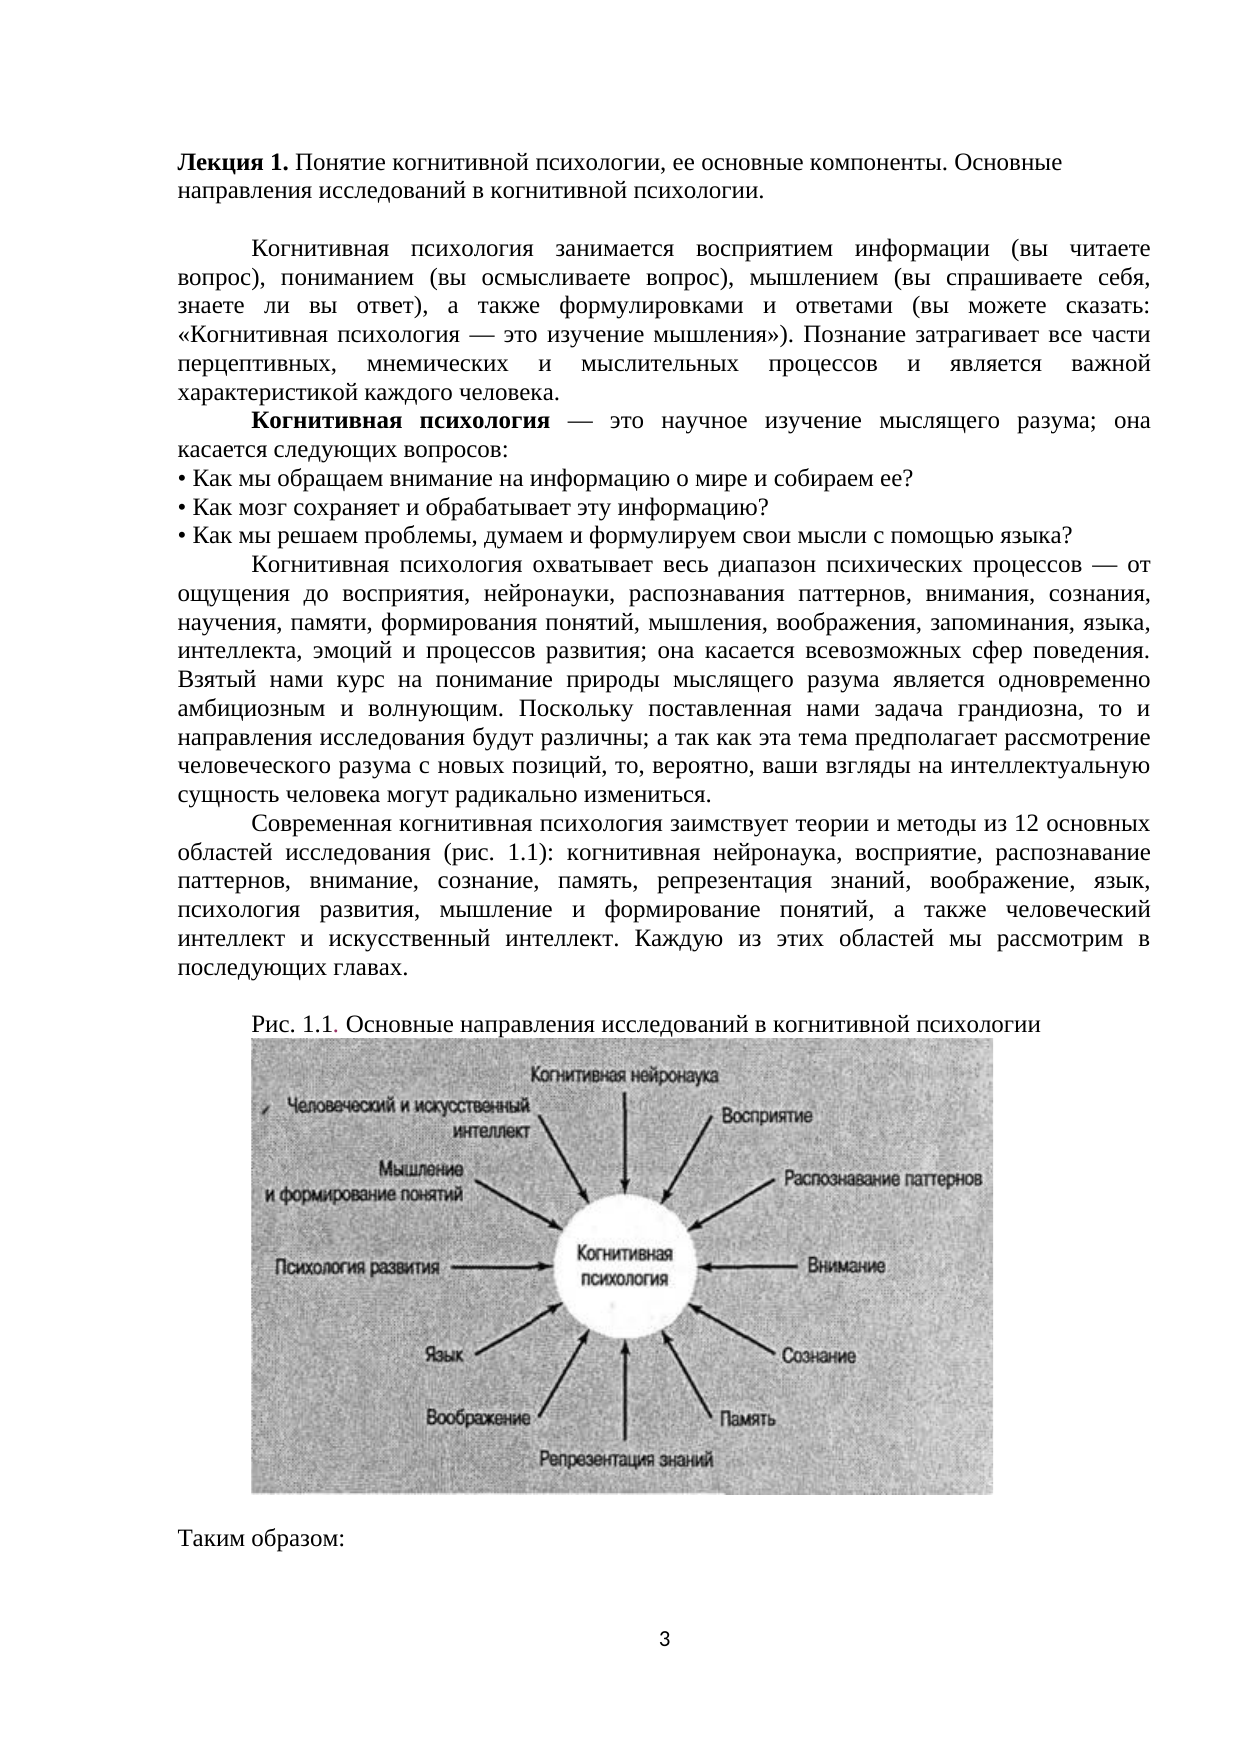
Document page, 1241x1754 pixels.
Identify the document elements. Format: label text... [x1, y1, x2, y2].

text Лекция 1. Понятие когнитивной психологии, ее основные компоненты. Основные направления исследований в когнитивной психологии. [177, 147, 1152, 204]
text Когнитивная психология — это научное изучение мыслящего разума; она касается следующих вопросов: [177, 406, 1152, 463]
text Рис. 1.1. Основные направления исследований в когнитивной психологии [177, 1009, 1152, 1038]
text • Как мы обращаем внимание на информацию о мире и собираем ее? [177, 463, 1152, 492]
text • Как мозг сохраняет и обрабатывает эту информацию? [177, 492, 1152, 521]
text Таким образом: [177, 1523, 1152, 1552]
picture [251, 1038, 994, 1495]
text Современная когнитивная психология заимствует теории и методы из 12 основных областей исследования (рис. 1.1): когнитивная нейронаука, восприятие, распознавание паттернов, внимание, сознание, память, репрезентация знаний, воображение, язык, психология развития, мышление и формирование понятий, а также человеческий интеллект и искусственный интеллект. Каждую из этих областей мы рассмотрим в последующих главах. [177, 808, 1152, 981]
text Когнитивная психология охватывает весь диапазон психических процессов — от ощущения до восприятия, нейронауки, распознавания паттернов, внимания, сознания, научения, памяти, формирования понятий, мышления, воображения, запоминания, языка, интеллекта, эмоций и процессов развития; она касается всевозможных сфер поведения. Взятый нами курс на понимание природы мыслящего разума является одновременно амбициозным и волнующим. Поскольку поставленная нами задача грандиозна, то и направления исследования будут различны; а так как эта тема предполагает рассмотрение человеческого разума с новых позиций, то, вероятно, ваши взгляды на интеллектуальную сущность человека могут радикально измениться. [177, 549, 1152, 808]
text Когнитивная психология занимается восприятием информации (вы читаете вопрос), пониманием (вы осмысливаете вопрос), мышлением (вы спрашиваете себя, знаете ли вы ответ), а также формулировками и ответами (вы можете сказать: «Когнитивная психология — это изучение мышления»). Познание затрагивает все части перцептивных, мнемических и мыслительных процессов и является важной характеристикой каждого человека. [177, 233, 1152, 406]
text • Как мы решаем проблемы, думаем и формулируем свои мысли с помощью языка? [177, 521, 1152, 549]
